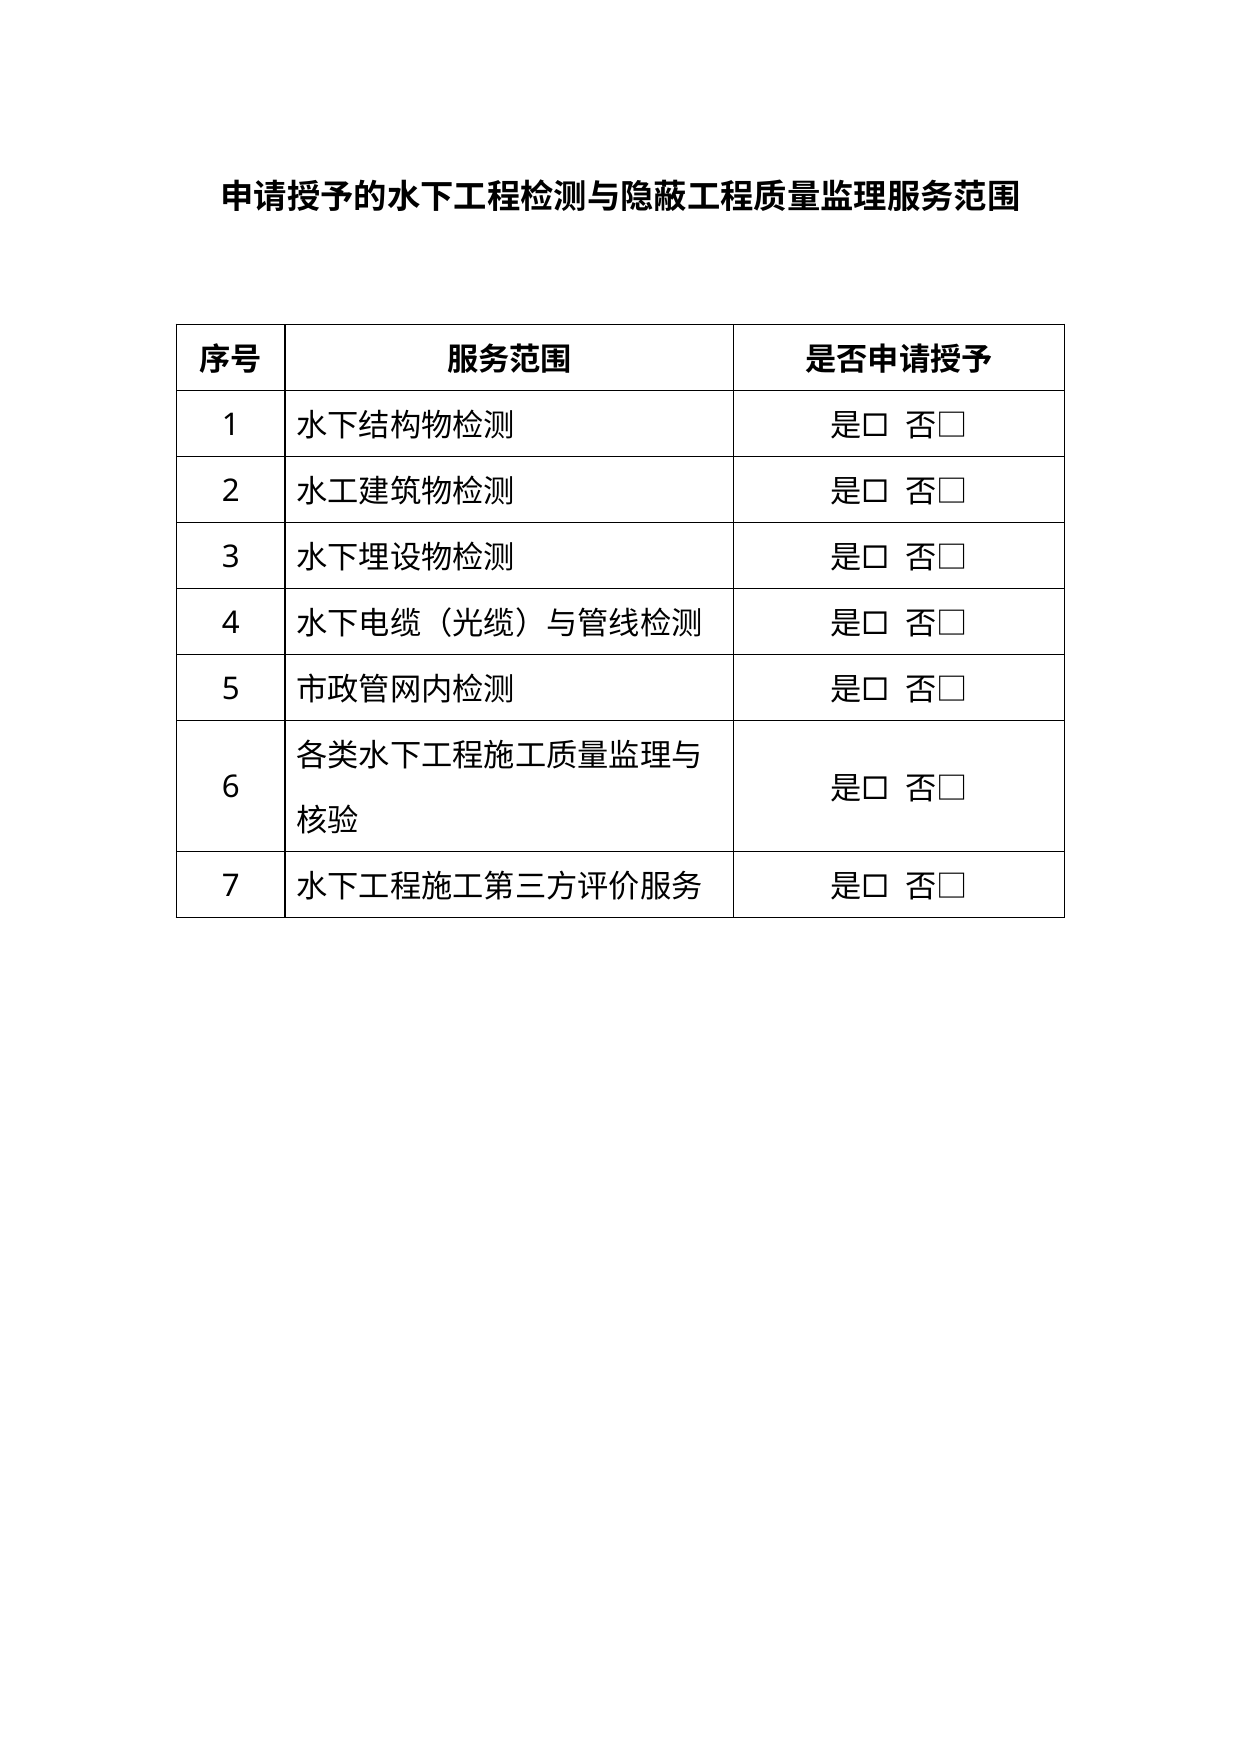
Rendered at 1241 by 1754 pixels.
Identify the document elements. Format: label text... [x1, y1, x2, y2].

table_cell 水工建筑物检测 [286, 457, 733, 522]
table_cell 水下电缆（光缆）与管线检测 [286, 589, 733, 654]
table_cell 是 否□ [734, 852, 1064, 917]
table_cell 是 否□ [734, 457, 1064, 522]
table_cell 是 否□ [734, 523, 1064, 588]
table_cell 是 否□ [734, 391, 1064, 456]
table_cell 水下工程施工第三方评价服务 [286, 852, 733, 917]
table_cell 6 [177, 721, 284, 851]
table_cell 水下结构物检测 [286, 391, 733, 456]
table_cell 是 否□ [734, 589, 1064, 654]
table_cell 1 [177, 391, 284, 456]
table_cell 市政管网内检测 [286, 655, 733, 720]
text 申请授予的水下工程检测与隐蔽工程质量监理服务范围 [187, 162, 1053, 227]
table_cell 各类水下工程施工质量监理与核验 [286, 721, 733, 851]
table_header 服务范围 [286, 325, 733, 389]
table_cell 5 [177, 655, 284, 720]
table_cell 2 [177, 457, 284, 522]
table_cell 水下埋设物检测 [286, 523, 733, 588]
table_cell 是 否□ [734, 721, 1064, 851]
table_header 是否申请授予 [734, 325, 1064, 389]
table_cell 7 [177, 852, 284, 917]
table_cell 3 [177, 523, 284, 588]
table_header 序号 [177, 325, 284, 389]
table_cell 4 [177, 589, 284, 654]
table_cell 是 否□ [734, 655, 1064, 720]
